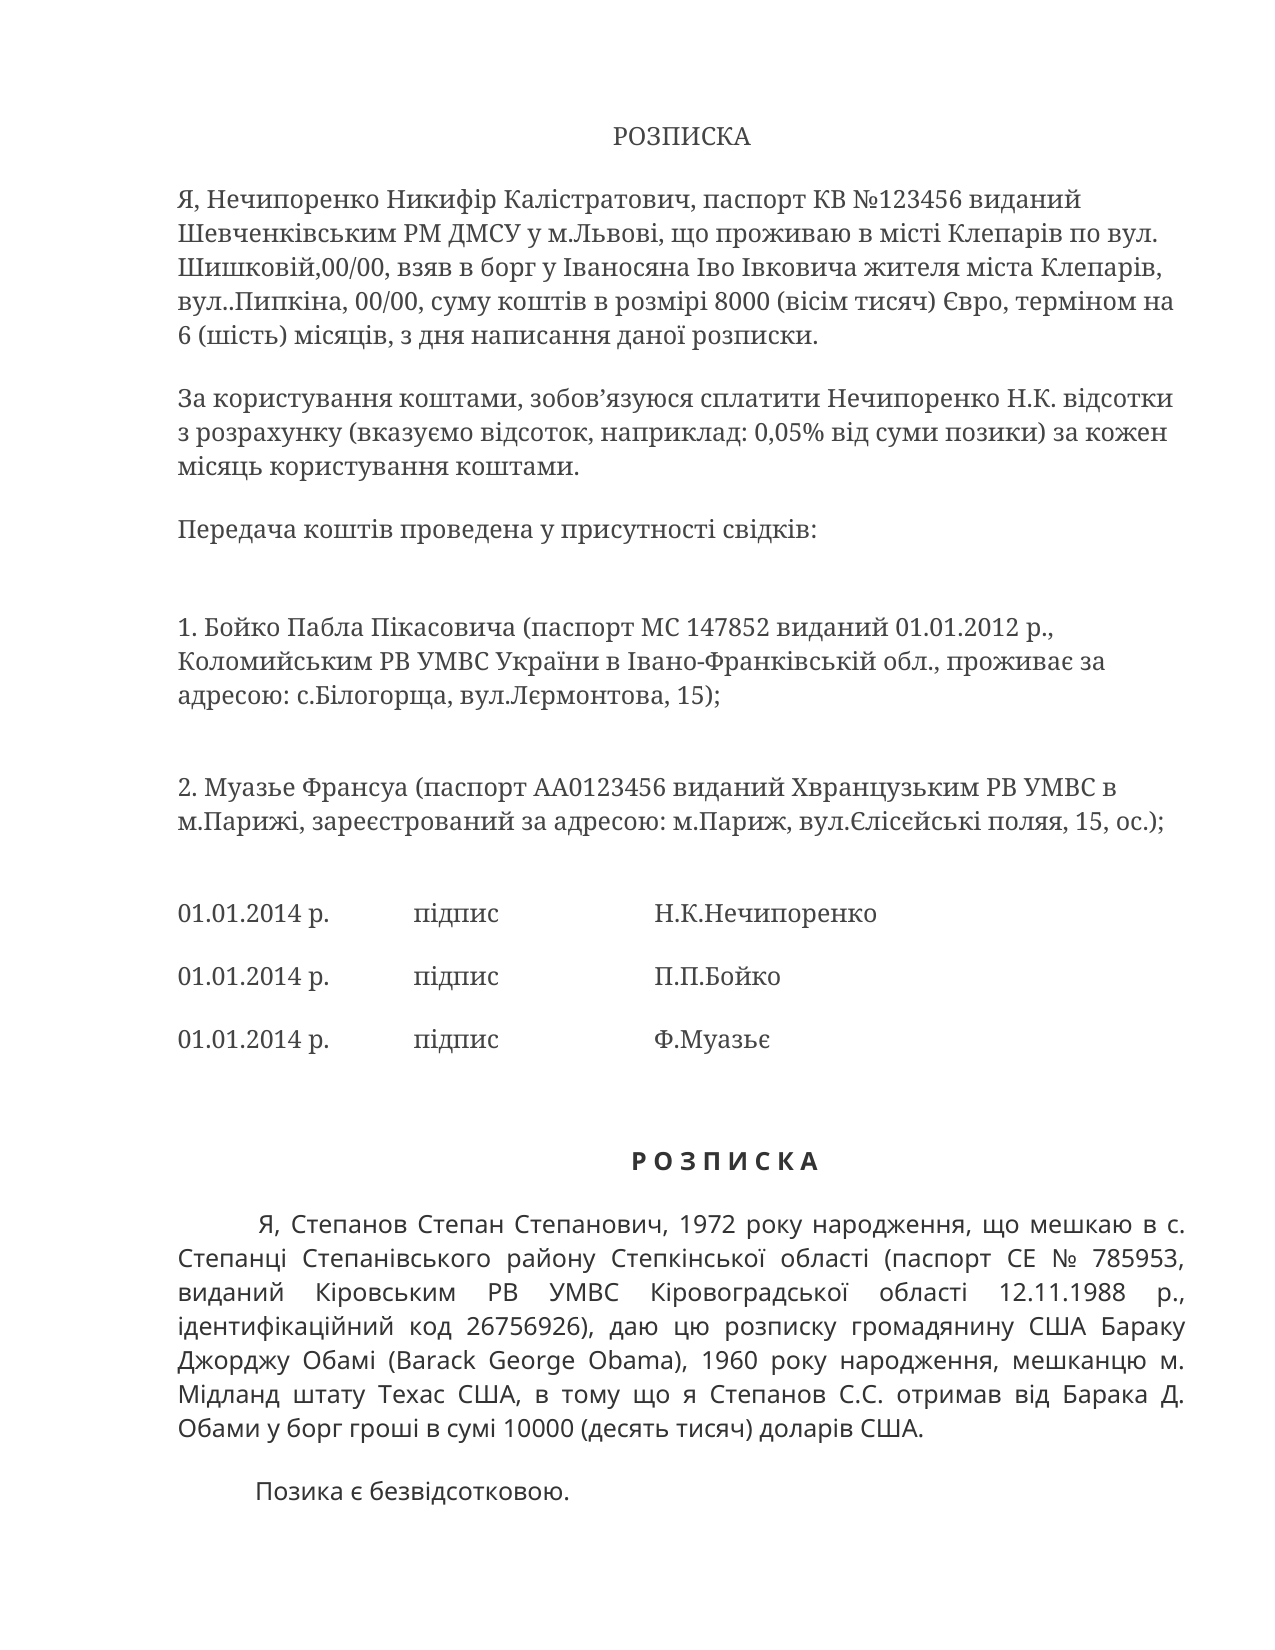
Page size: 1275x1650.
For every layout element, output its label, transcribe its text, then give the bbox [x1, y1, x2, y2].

text Позика є безвідсотковою. [177, 1474, 1186, 1508]
text 1. Бойко Пабла Пікасовича (паспорт МС 147852 виданий 01.01.2012 р., Коломийським РВ УМВС України в Івано-Франківській обл., проживає за адресою: с.Білогорща, вул.Лєрмонтова, 15); [177, 575, 1186, 740]
text 01.01.2014 р. підпис П.П.Бойко [177, 959, 1186, 993]
text 2. Муазье Франсуа (паспорт АА0123456 виданий Хвранцузьким РВ УМВС в м.Парижі, зареєстрований за адресою: м.Париж, вул.Єлісєйські поляя, 15, ос.); [177, 769, 1186, 866]
text Я, Нечипоренко Никифір Калістратович, паспорт КВ №123456 виданий Шевченківським РМ ДМСУ у м.Львові, що проживаю в місті Клепарів по вул. Шишковій,00/00, взяв в борг у Іваносяна Іво Івковича жителя міста Клепарів, вул..Пипкіна, 00/00, суму коштів в розмірі 8000 (вісім тисяч) Євро, терміном на 6 (шість) місяців, з дня написання даної розписки. [177, 181, 1186, 352]
text Я, Степанов Степан Степанович, 1972 року народження, що мешкаю в с. Степанці Степанівського району Степкінської області (паспорт СЕ № 785953, виданий Кіровським РВ УМВС Кіровоградської області 12.11.1988 р., ідентифікаційний код 26756926), даю цю розписку громадянину США Бараку Джорджу Обамі (Barack George Obama), 1960 року народження, мешканцю м. Мідланд штату Техас США, в тому що я Степанов С.С. отримав від Барака Д. Обами у борг гроші в сумі 10000 (десять тисяч) доларів США. [177, 1206, 1186, 1445]
text 01.01.2014 р. підпис Ф.Муазьє [177, 1022, 1186, 1056]
text Р О З П И С К А [177, 1143, 1186, 1177]
text РОЗПИСКА [177, 118, 1186, 152]
text За користування коштами, зобов’язуюся сплатити Нечипоренко Н.К. відсотки з розрахунку (вказуємо відсоток, наприклад: 0,05% від суми позики) за кожен місяць користування коштами. [177, 381, 1186, 483]
text 01.01.2014 р. підпис Н.К.Нечипоренко [177, 896, 1186, 930]
text Передача коштів проведена у присутності свідків: [177, 512, 1186, 546]
